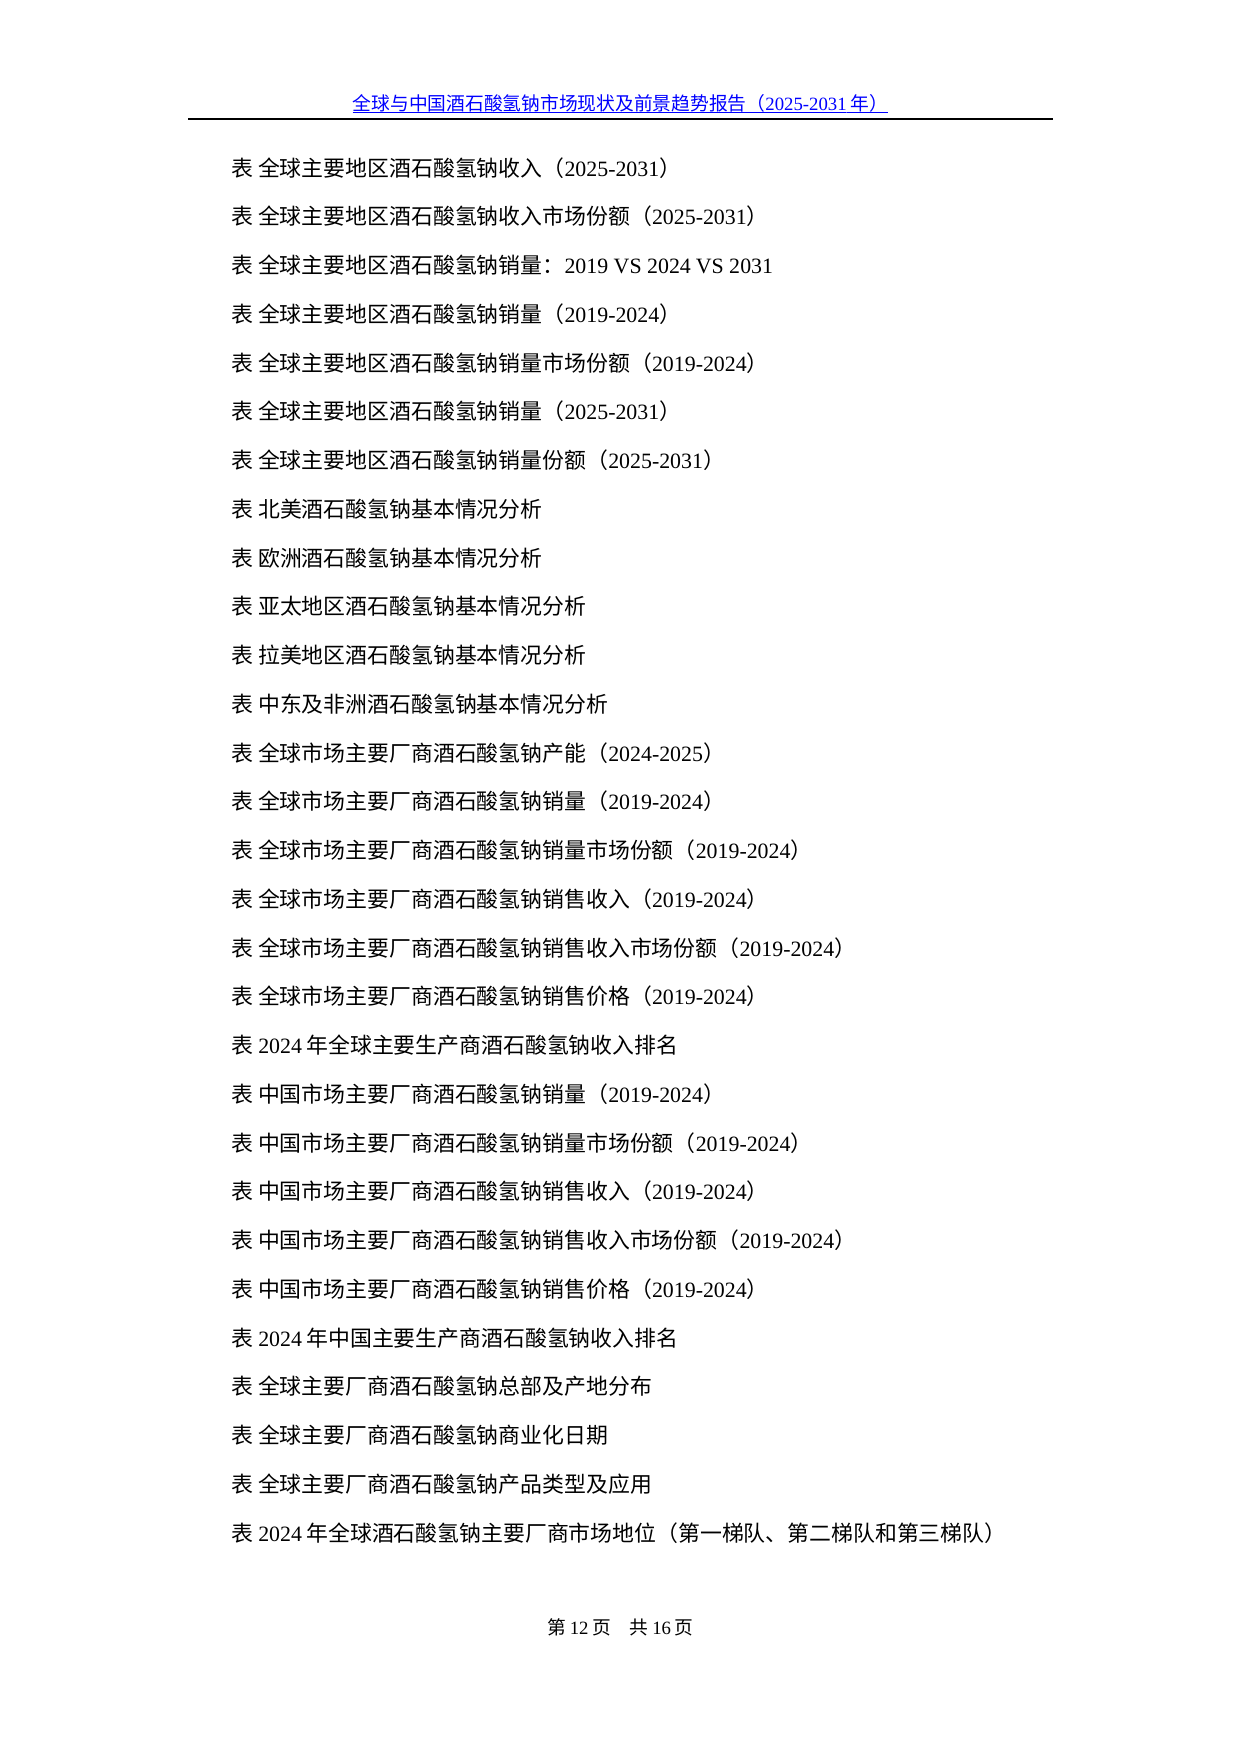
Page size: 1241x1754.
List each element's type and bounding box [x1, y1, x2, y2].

text [187, 150, 1053, 1548]
